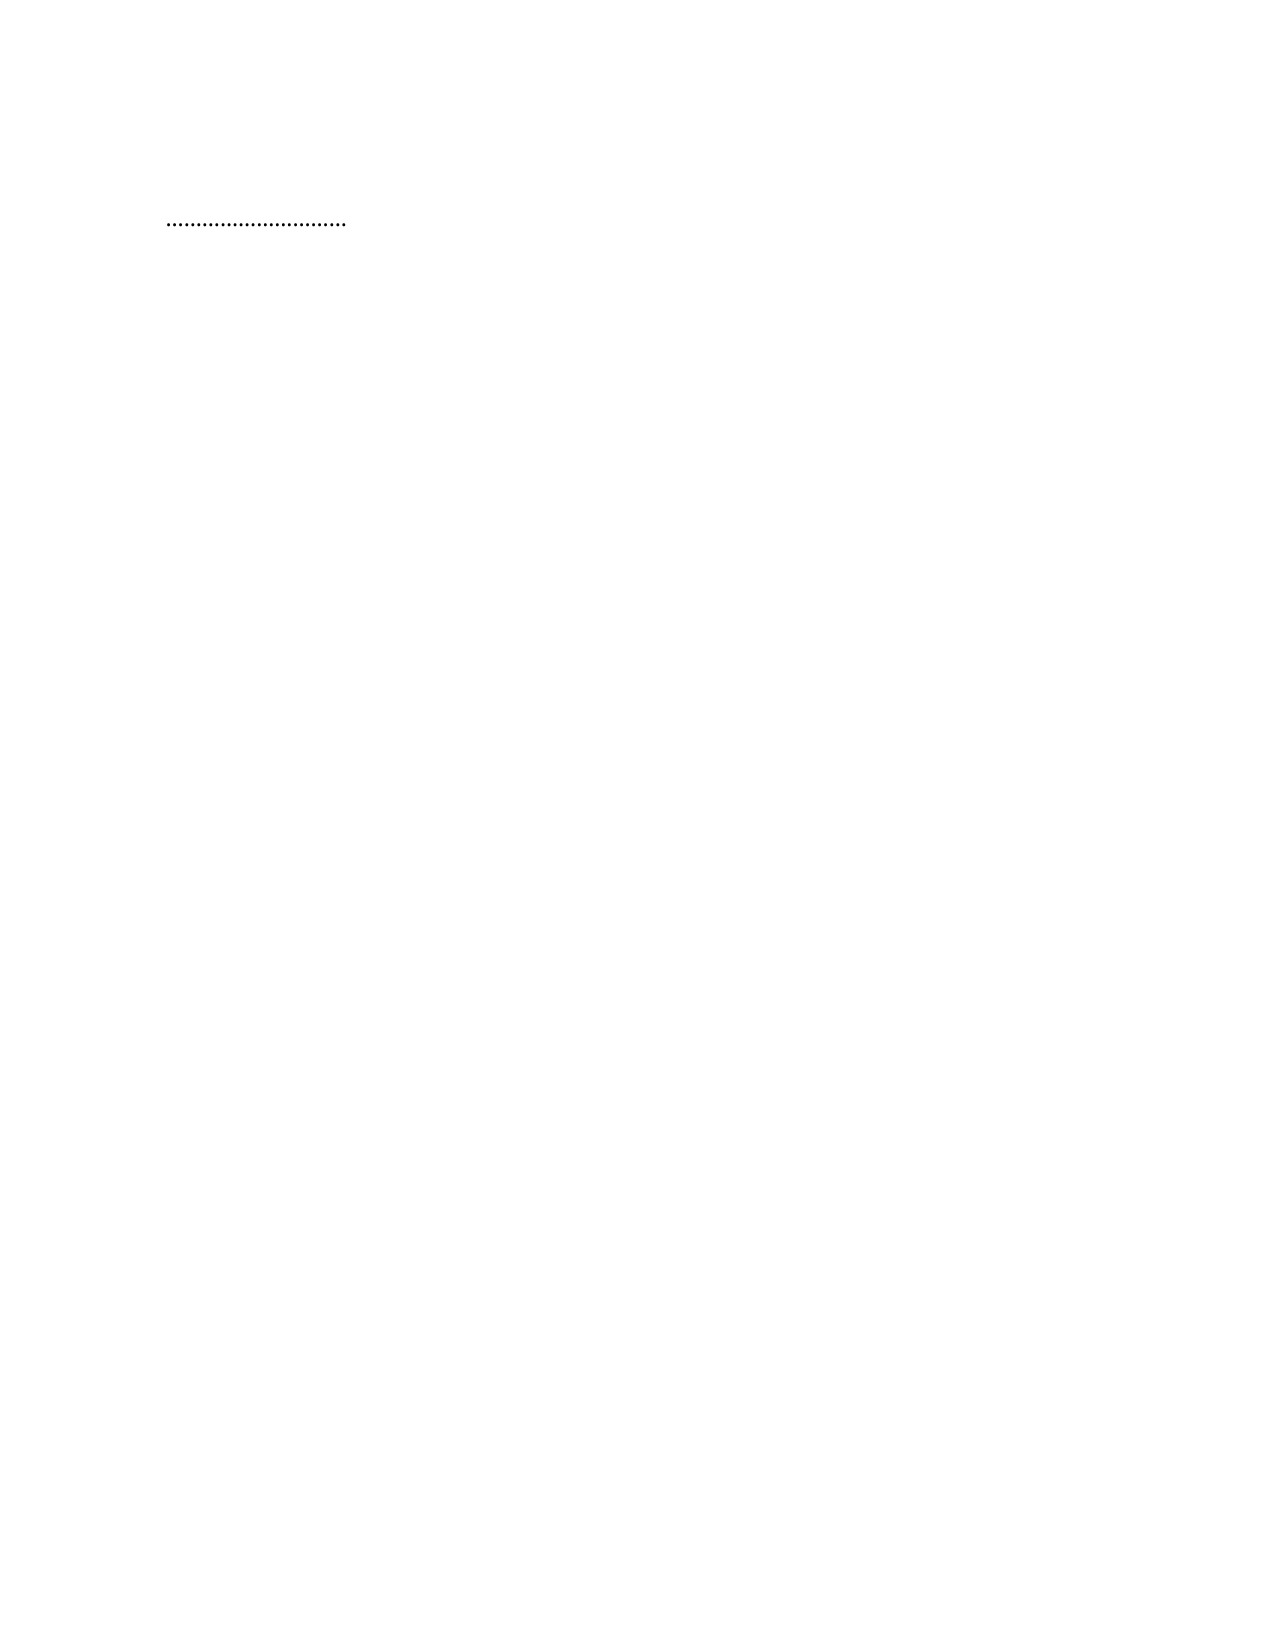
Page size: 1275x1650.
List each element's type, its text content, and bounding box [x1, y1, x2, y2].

text ………………………… [165, 202, 1095, 233]
